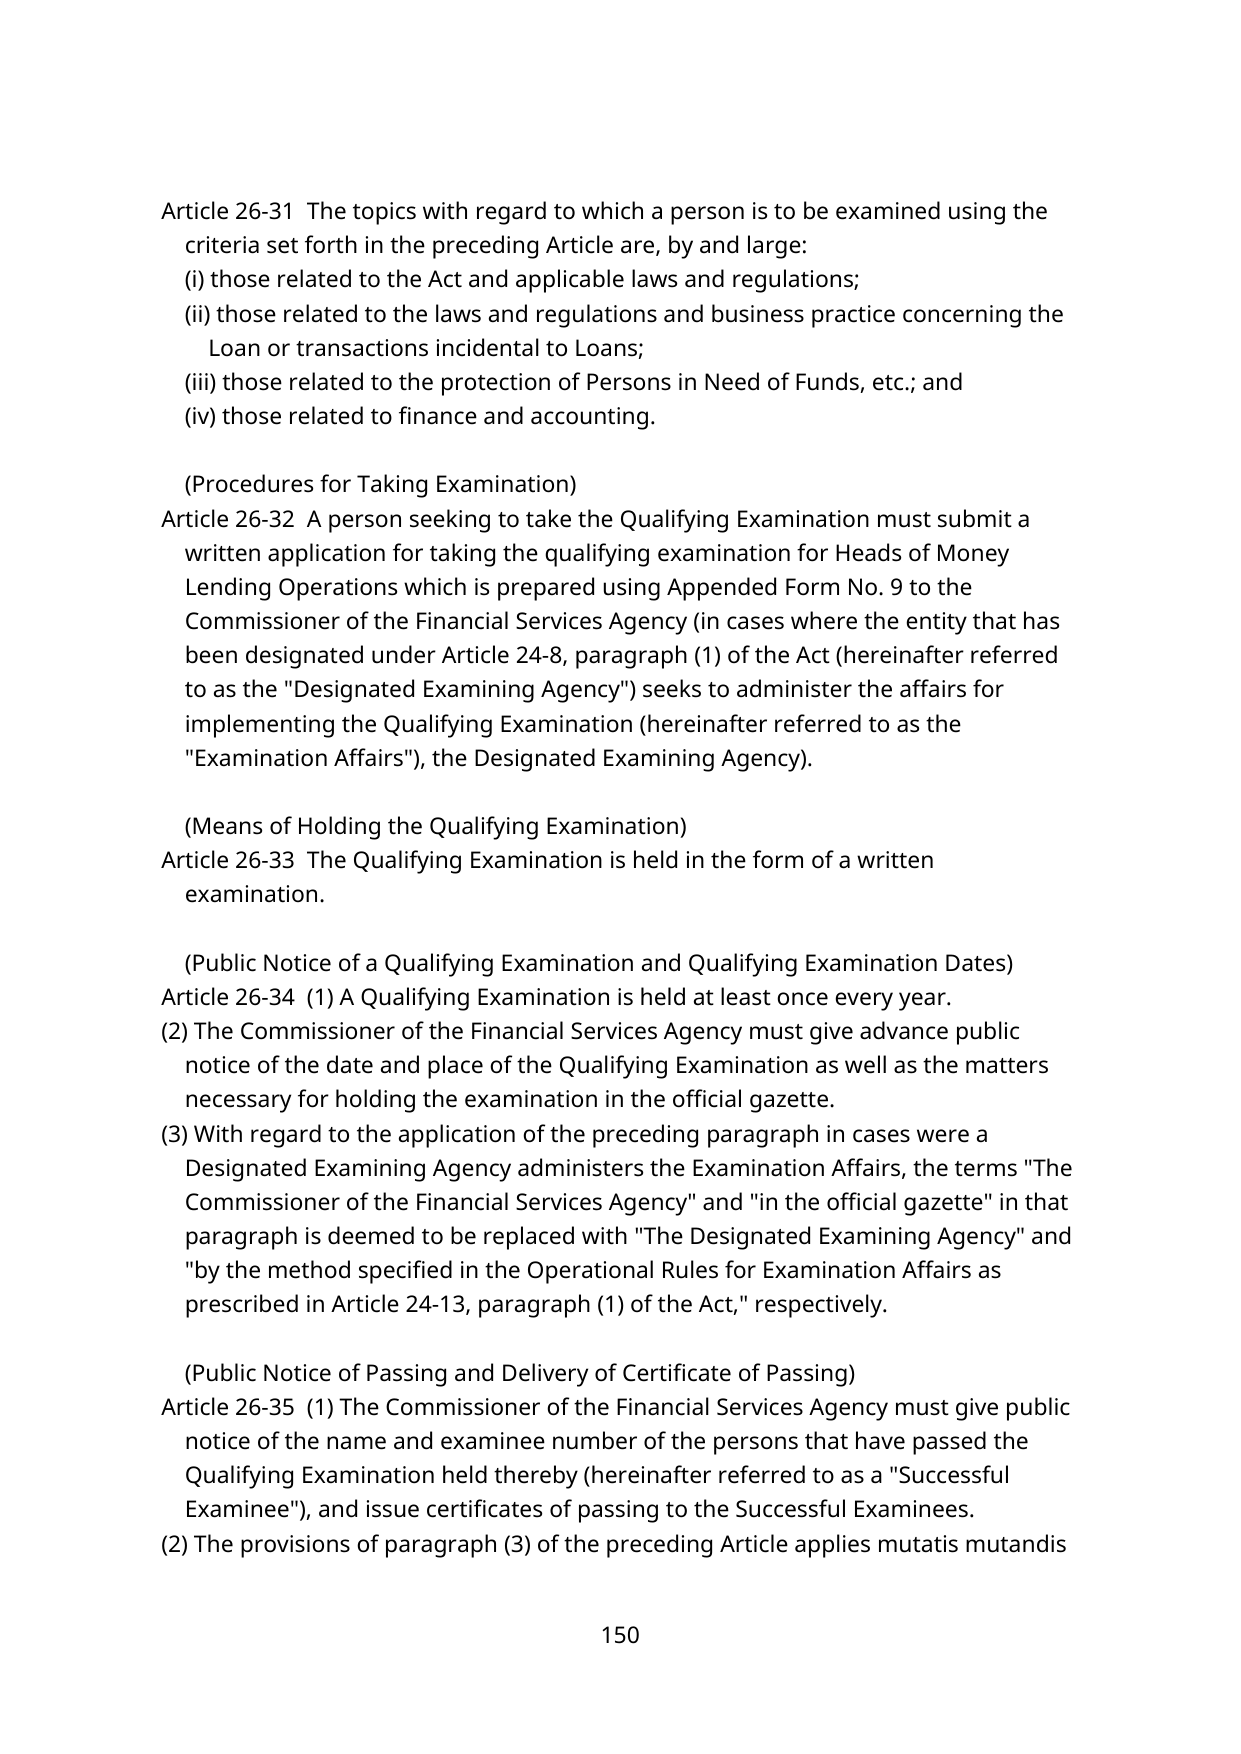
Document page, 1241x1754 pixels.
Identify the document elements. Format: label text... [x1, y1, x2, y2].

text (iii) those related to the protection of Persons in Need of Funds, etc.; and [184, 364, 1079, 399]
text Article 26-32 A person seeking to take the Qualifying Examination must submit a written application for taking the qualifying examination for Heads of Money Lending Operations which is prepared using Appended Form No. 9 to the Commissioner of the Financial Services Agency (in cases where the entity that has been designated under Article 24-8, paragraph (1) of the Act (hereinafter referred to as the "Designated Examining Agency") seeks to administer the affairs for implementing the Qualifying Examination (hereinafter referred to as the "Examination Affairs"), the Designated Examining Agency). [161, 501, 1079, 774]
text (Means of Holding the Qualifying Examination) [184, 809, 1079, 843]
text Article 26-35 (1) The Commissioner of the Financial Services Agency must give public notice of the name and examinee number of the persons that have passed the Qualifying Examination held thereby (hereinafter referred to as a "Successful Examinee"), and issue certificates of passing to the Successful Examinees. [161, 1389, 1079, 1526]
text (Public Notice of Passing and Delivery of Certificate of Passing) [184, 1355, 1079, 1389]
text (i) those related to the Act and applicable laws and regulations; [184, 262, 1079, 296]
text Article 26-33 The Qualifying Examination is held in the form of a written examination. [161, 843, 1079, 911]
text Article 26-34 (1) A Qualifying Examination is held at least once every year. [161, 979, 1079, 1014]
text (Public Notice of a Qualifying Examination and Qualifying Examination Dates) [184, 945, 1079, 979]
text (Procedures for Taking Examination) [184, 467, 1079, 501]
text (3) With regard to the application of the preceding paragraph in cases were a Designated Examining Agency administers the Examination Affairs, the terms "The Commissioner of the Financial Services Agency" and "in the official gazette" in that paragraph is deemed to be replaced with "The Designated Examining Agency" and "by the method specified in the Operational Rules for Examination Affairs as prescribed in Article 24-13, paragraph (1) of the Act," respectively. [161, 1116, 1079, 1321]
text Article 26-31 The topics with regard to which a person is to be examined using the criteria set forth in the preceding Article are, by and large: [161, 194, 1079, 262]
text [161, 1526, 1079, 1560]
text (ii) those related to the laws and regulations and business practice concerning the Loan or transactions incidental to Loans; [184, 296, 1079, 364]
text (2) The Commissioner of the Financial Services Agency must give advance public notice of the date and place of the Qualifying Examination as well as the matters necessary for holding the examination in the official gazette. [161, 1014, 1079, 1116]
text (iv) those related to finance and accounting. [184, 399, 1079, 433]
